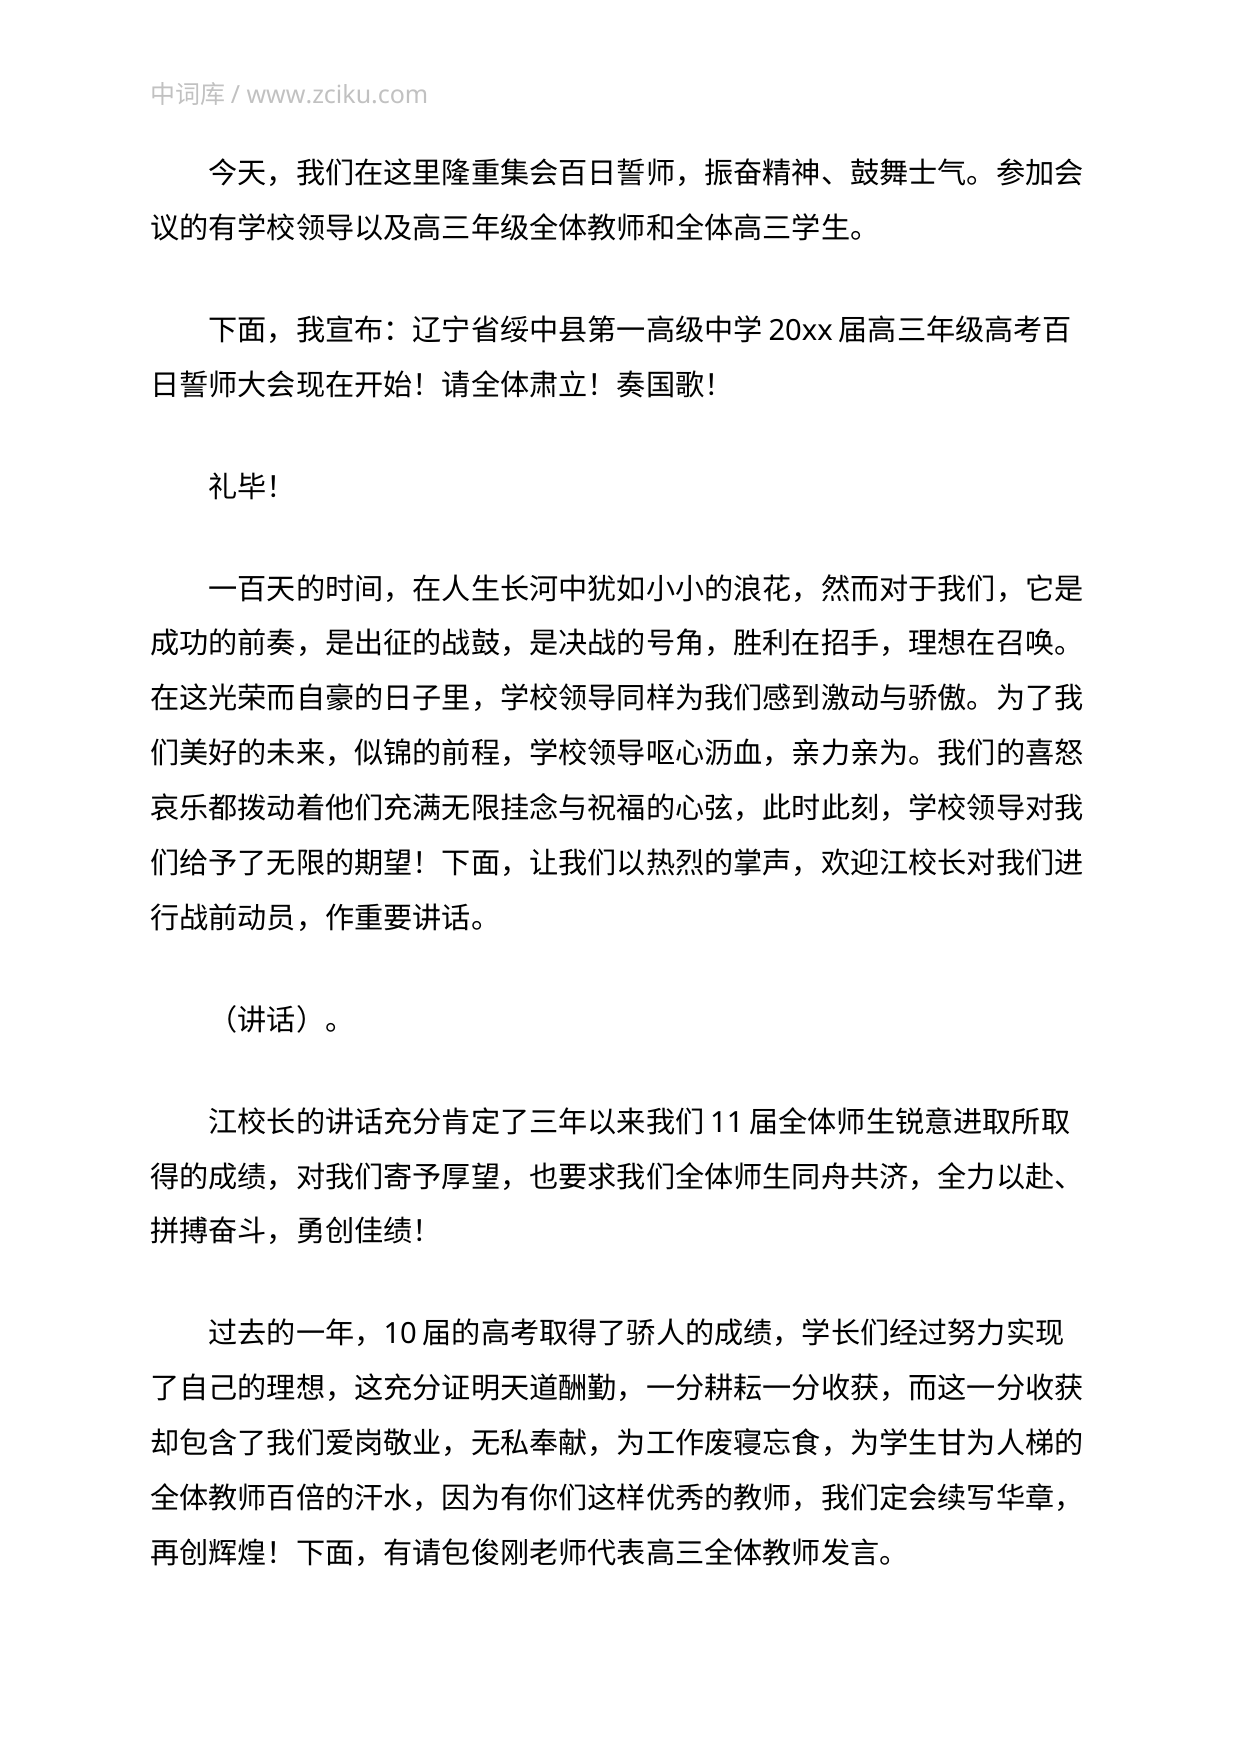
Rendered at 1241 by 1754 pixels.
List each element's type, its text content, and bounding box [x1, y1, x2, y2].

text 今天，我们在这里隆重集会百日誓师，振奋精神、鼓舞士气。参加会议的有学校领导以及高三年级全体教师和全体高三学生。 [150, 150, 1090, 247]
text 江校长的讲话充分肯定了三年以来我们11届全体师生锐意进取所取得的成绩，对我们寄予厚望，也要求我们全体师生同舟共济，全力以赴、拼搏奋斗，勇创佳绩！ [150, 1098, 1090, 1250]
text 一百天的时间，在人生长河中犹如小小的浪花，然而对于我们，它是成功的前奏，是出征的战鼓，是决战的号角，胜利在招手，理想在召唤。在这光荣而自豪的日子里，学校领导同样为我们感到激动与骄傲。为了我们美好的未来，似锦的前程，学校领导呕心沥血，亲力亲为。我们的喜怒哀乐都拨动着他们充满无限挂念与祝福的心弦，此时此刻，学校领导对我们给予了无限的期望！下面，让我们以热烈的掌声，欢迎江校长对我们进行战前动员，作重要讲话。 [150, 565, 1090, 937]
text 礼毕！ [150, 463, 1090, 506]
text 下面，我宣布：辽宁省绥中县第一高级中学20xx届高三年级高考百日誓师大会现在开始！请全体肃立！奏国歌！ [150, 307, 1090, 404]
text （讲话）。 [150, 996, 1090, 1039]
text 过去的一年，10届的高考取得了骄人的成绩，学长们经过努力实现了自己的理想，这充分证明天道酬勤，一分耕耘一分收获，而这一分收获却包含了我们爱岗敬业，无私奉献，为工作废寝忘食，为学生甘为人梯的全体教师百倍的汗水，因为有你们这样优秀的教师，我们定会续写华章，再创辉煌！下面，有请包俊刚老师代表高三全体教师发言。 [150, 1310, 1090, 1572]
